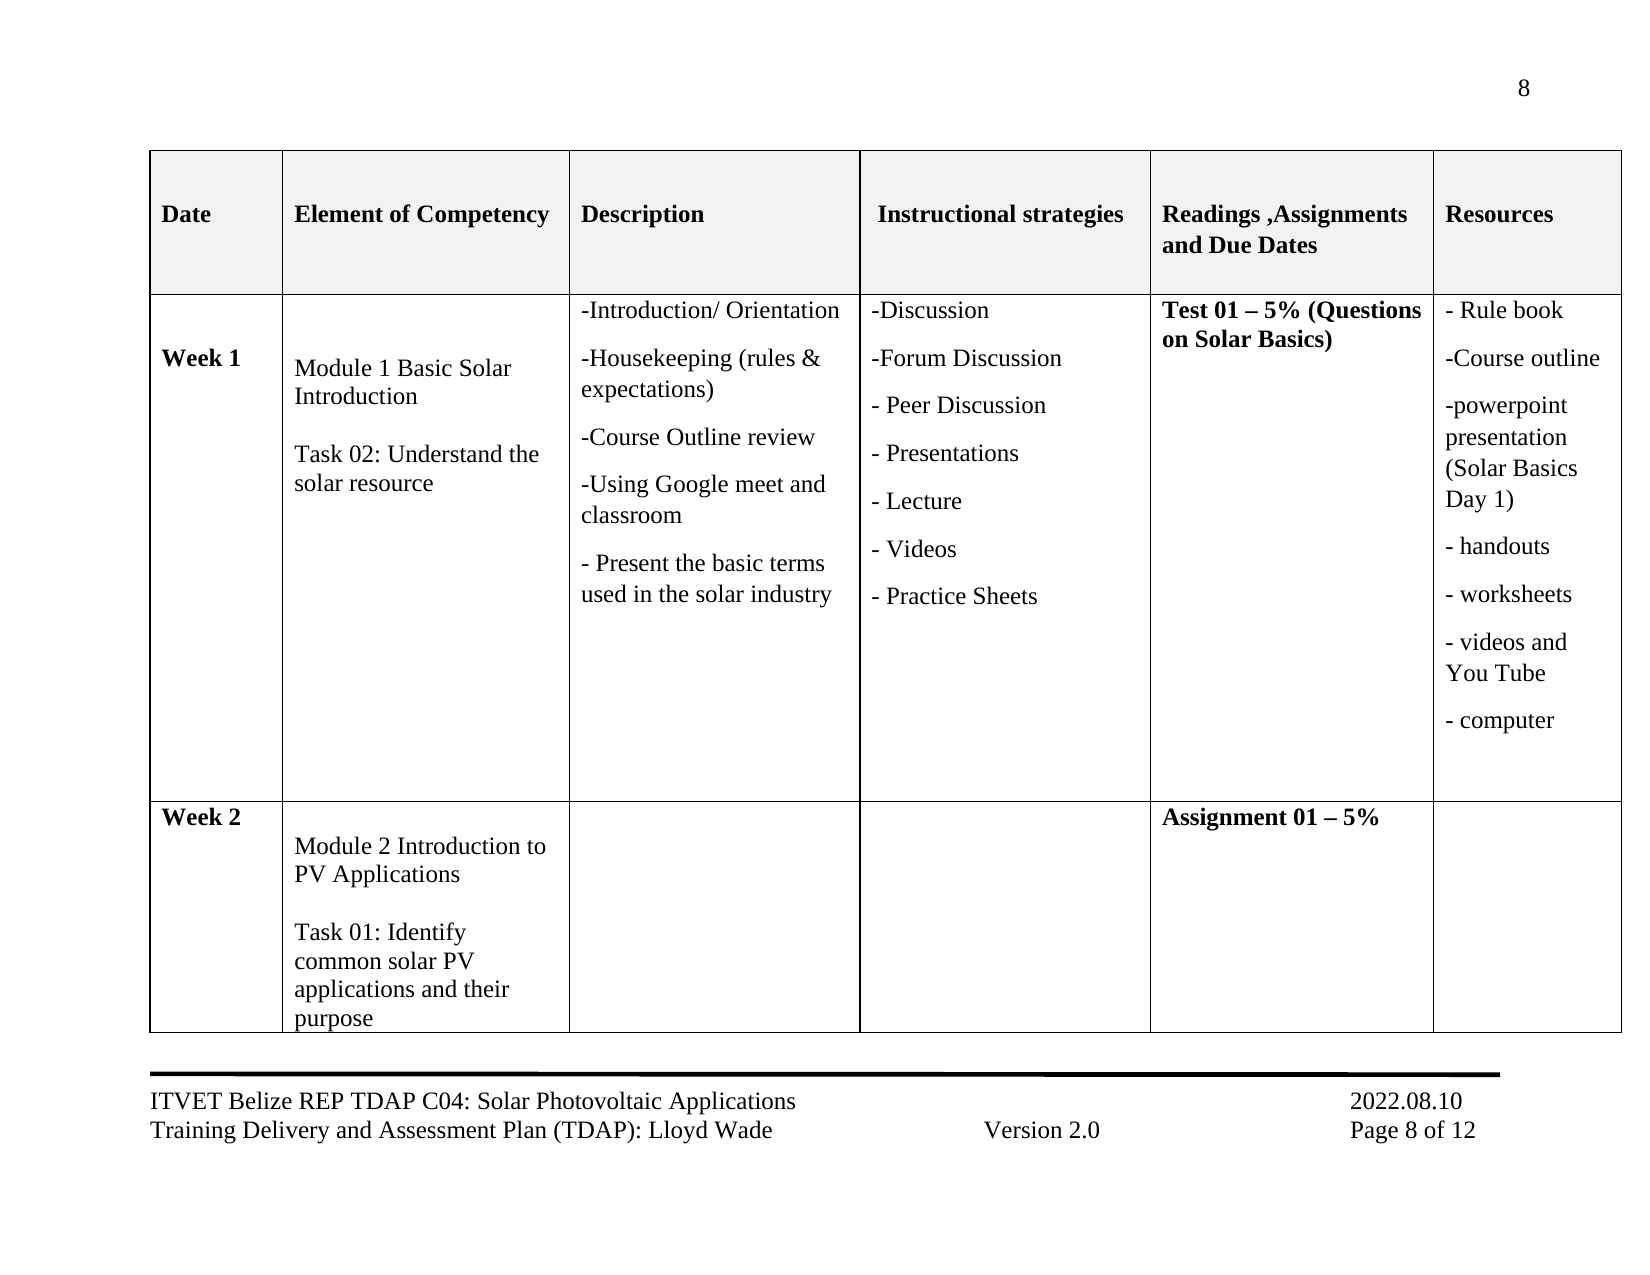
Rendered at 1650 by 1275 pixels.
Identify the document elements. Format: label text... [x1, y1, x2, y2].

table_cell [283, 802, 569, 1032]
table_cell -Discussion -Forum Discussion - Peer Discussion - Presentations - Lecture - Videos - Practice Sheets [861, 295, 1150, 801]
table_cell [1434, 802, 1621, 1032]
table_cell Test 01 – 5% (Questions on Solar Basics) [1151, 295, 1433, 801]
table_cell [570, 802, 859, 1032]
table_header Readings ,Assignments and Due Dates [1151, 151, 1433, 294]
table_cell Assignment 01 – 5% [1151, 802, 1433, 1032]
table_header Description [570, 151, 859, 294]
table_cell -Introduction/ Orientation -Housekeeping (rules & expectations) -Course Outline review -Using Google meet and classroom - Present the basic terms used in the solar industry [570, 295, 859, 801]
table_cell Week 1 [151, 295, 282, 801]
table_header Resources [1434, 151, 1621, 294]
table_header Date [151, 151, 282, 294]
table_cell [861, 802, 1150, 1032]
table_cell Module 1 Basic Solar Introduction Task 02: Understand the solar resource [283, 295, 569, 801]
table_header Instructional strategies [861, 151, 1150, 294]
table_cell Week 2 [151, 802, 282, 1032]
table_cell - Rule book -Course outline -powerpoint presentation (Solar Basics Day 1) - handouts - worksheets - videos and You Tube - computer [1434, 295, 1621, 801]
table_header Element of Competency [283, 151, 569, 294]
